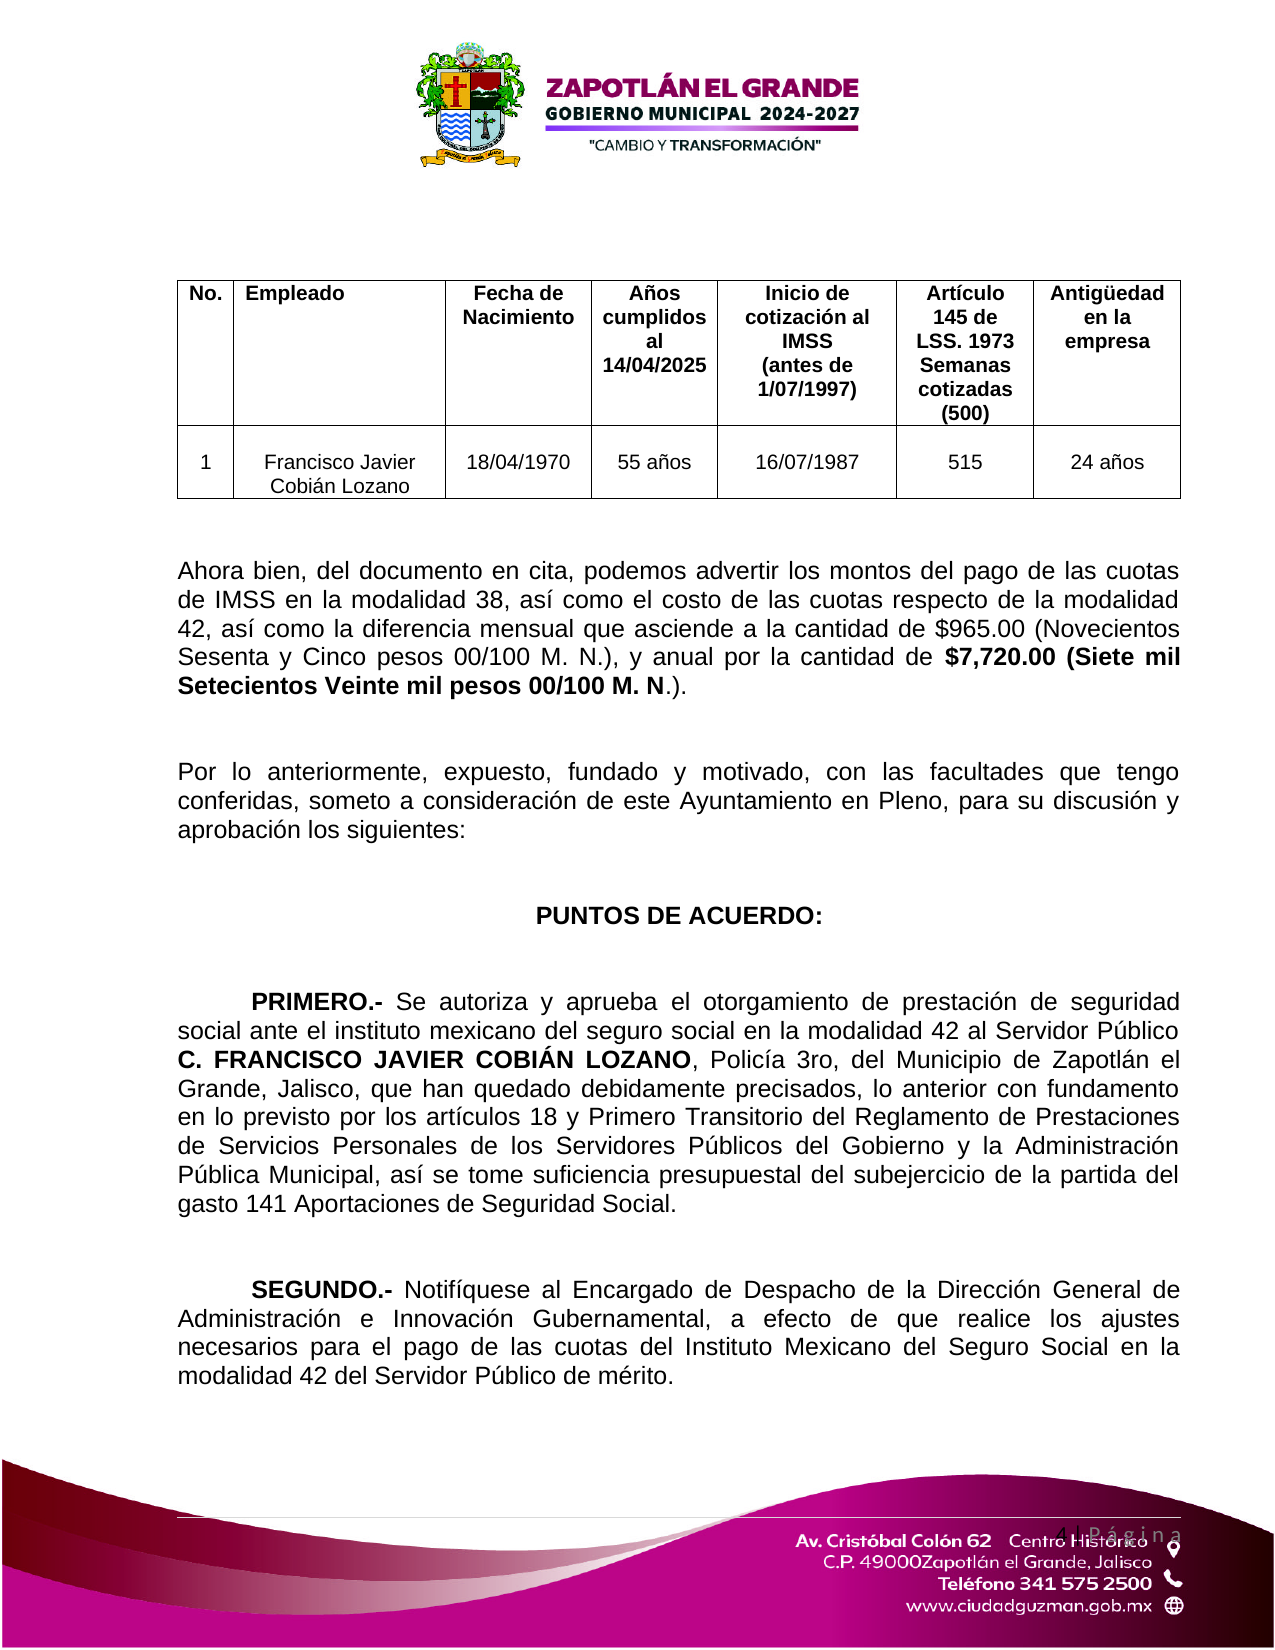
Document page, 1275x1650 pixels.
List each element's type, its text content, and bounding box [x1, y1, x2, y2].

table_cell 55 años [592, 426, 717, 497]
table_header Años cumplidos al 14/04/2025 [592, 281, 717, 424]
table_cell 18/04/1970 [446, 426, 591, 497]
text PRIMERO.- Se autoriza y aprueba el otorgamiento de prestación de seguridad social ante el instituto mexicano del seguro social en la modalidad 42 al Servidor Público C. FRANCISCO JAVIER COBIÁN LOZANO, Policía 3ro, del Municipio de Zapotlán el Grande, Jalisco, que han quedado debidamente precisados, lo anterior con fundamento en lo previsto por los artículos 18 y Primero Transitorio del Reglamento de Prestaciones de Servicios Personales de los Servidores Públicos del Gobierno y la Administración Pública Municipal, así se tome suficiencia presupuestal del subejercicio de la partida del gasto 141 Aportaciones de Seguridad Social. [177, 987, 1181, 1217]
table_header Empleado [234, 281, 445, 424]
table_cell 16/07/1987 [718, 426, 896, 497]
table_header Fecha de Nacimiento [446, 281, 591, 424]
text Ahora bien, del documento en cita, podemos advertir los montos del pago de las cuotas de IMSS en la modalidad 38, así como el costo de las cuotas respecto de la modalidad 42, así como la diferencia mensual que asciende a la cantidad de $965.00 (Novecientos Sesenta y Cinco pesos 00/100 M. N.), y anual por la cantidad de $7,720.00 (Siete mil Setecientos Veinte mil pesos 00/100 M. N.). [177, 556, 1181, 700]
table_header Inicio de cotización al IMSS (antes de 1/07/1997) [718, 281, 896, 424]
table_cell 24 años [1034, 426, 1180, 497]
table_header Artículo 145 de LSS. 1973 Semanas cotizadas (500) [897, 281, 1033, 424]
text SEGUNDO.- Notifíquese al Encargado de Despacho de la Dirección General de Administración e Innovación Gubernamental, a efecto de que realice los ajustes necesarios para el pago de las cuotas del Instituto Mexicano del Seguro Social en la modalidad 42 del Servidor Público de mérito. [177, 1275, 1181, 1390]
table_cell 515 [897, 426, 1033, 497]
text Por lo anteriormente, expuesto, fundado y motivado, con las facultades que tengo conferidas, someto a consideración de este Ayuntamiento en Pleno, para su discusión y aprobación los siguientes: [177, 757, 1181, 843]
table_cell 1 [178, 426, 233, 497]
table_cell Francisco Javier Cobián Lozano [234, 426, 445, 497]
text PUNTOS DE ACUERDO: [177, 901, 1181, 930]
table_header No. [178, 281, 233, 424]
table_header Antigüedad en la empresa [1034, 281, 1180, 424]
picture [0, 0, 1275, 1650]
